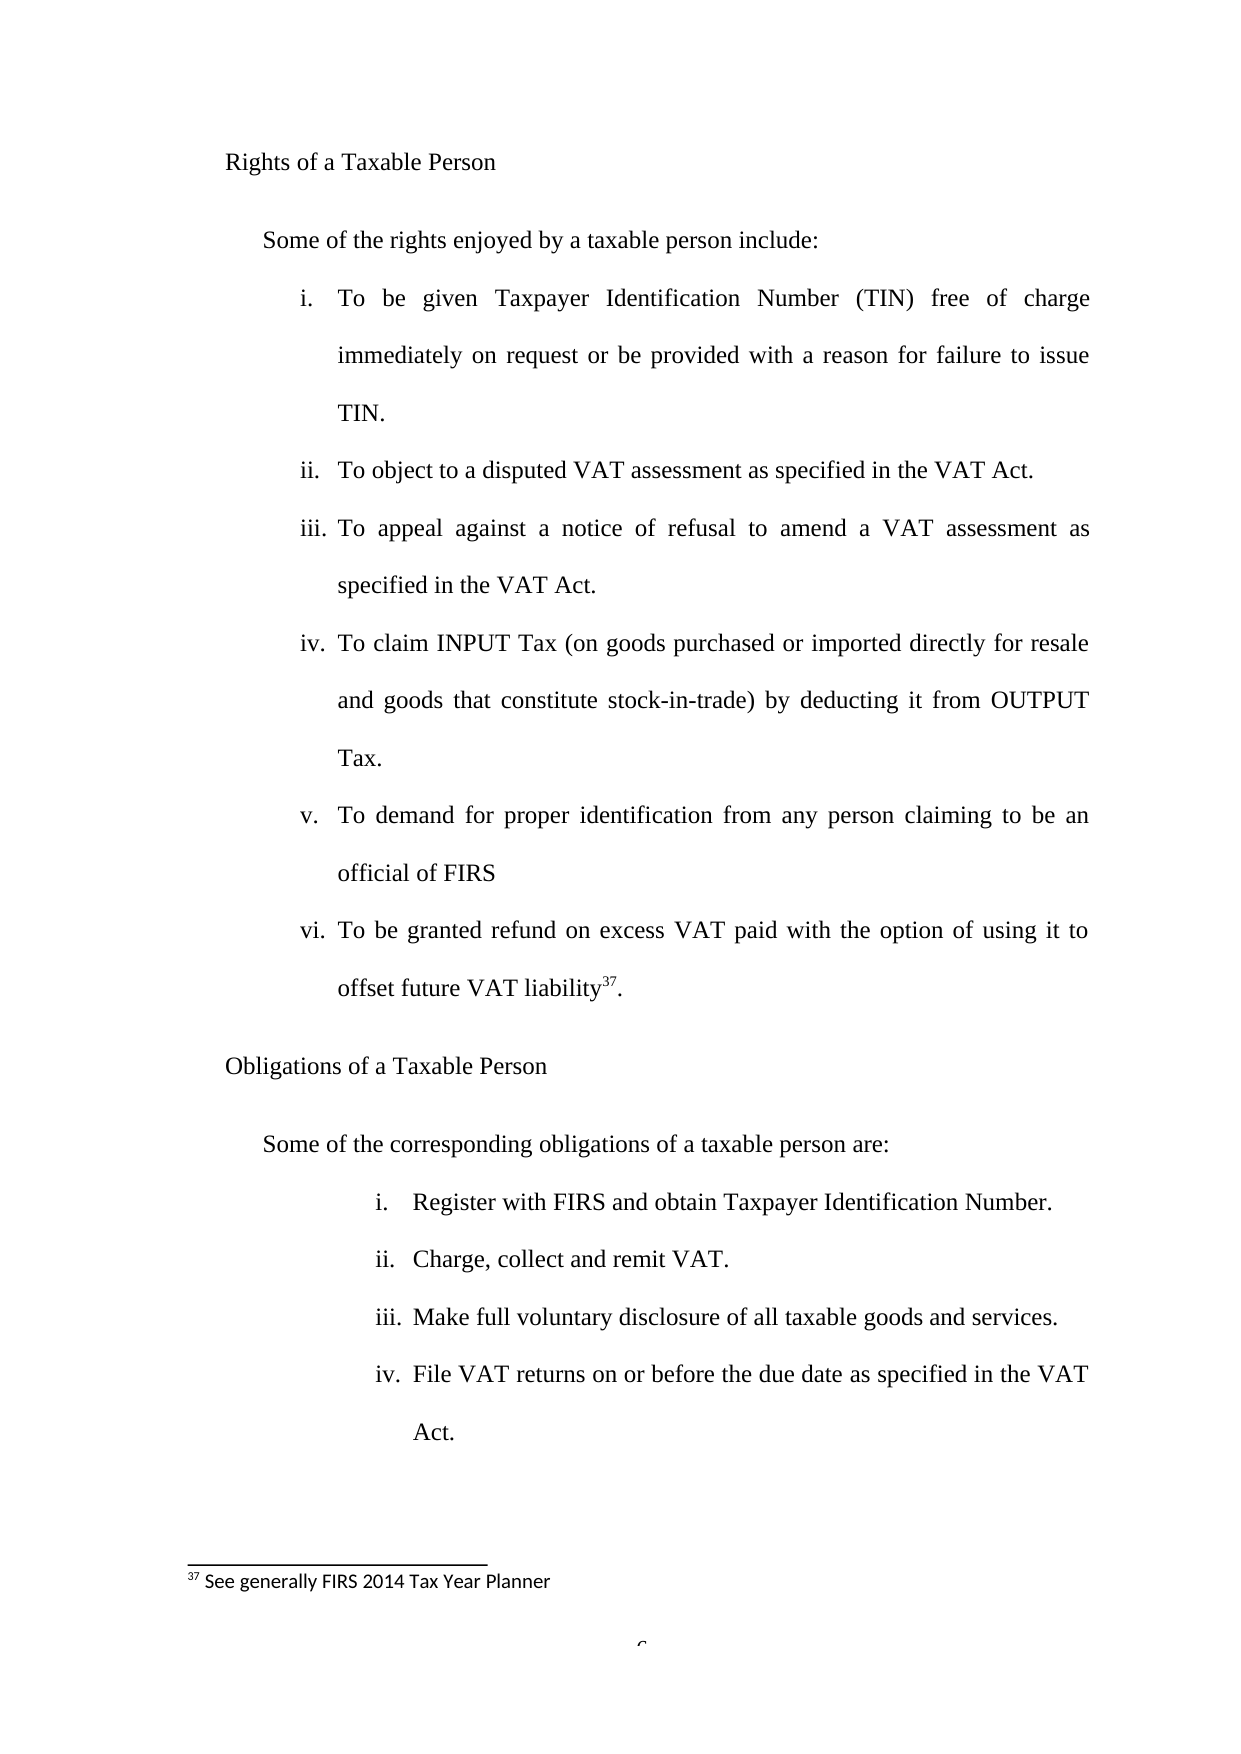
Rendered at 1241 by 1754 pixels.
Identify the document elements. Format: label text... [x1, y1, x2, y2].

text Some of the rights enjoyed by a taxable person include: [262, 226, 1103, 254]
list To demand for proper identification from any person claiming to be an official of FIRS [300, 801, 1090, 887]
list To be given Taxpayer Identification Number (TIN) free of charge immediately on request or be provided with a reason for failure to issue TIN. [300, 283, 1090, 427]
list To object to a disputed VAT assessment as specified in the VAT Act. [300, 456, 1103, 484]
list To appeal against a notice of refusal to amend a VAT assessment as specified in the VAT Act. [300, 513, 1090, 599]
list Charge, collect and remit VAT. [375, 1244, 1103, 1273]
text Obligations of a Taxable Person [225, 1051, 1103, 1080]
text 37 See generally FIRS 2014 Tax Year Planner [187, 1568, 1103, 1593]
text Rights of a Taxable Person [225, 147, 1103, 176]
list To be granted refund on excess VAT paid with the option of using it to offset future VAT liability37. [300, 916, 1090, 1002]
list To claim INPUT Tax (on goods purchased or imported directly for resale and goods that constitute stock-in-trade) by deducting it from OUTPUT Tax. [300, 628, 1090, 772]
text Some of the corresponding obligations of a taxable person are: [262, 1129, 1103, 1158]
list Make full voluntary disclosure of all taxable goods and services. [375, 1302, 1103, 1331]
list File VAT returns on or before the due date as specified in the VAT Act. [375, 1359, 1090, 1446]
list Register with FIRS and obtain Taxpayer Identification Number. [375, 1187, 1103, 1216]
